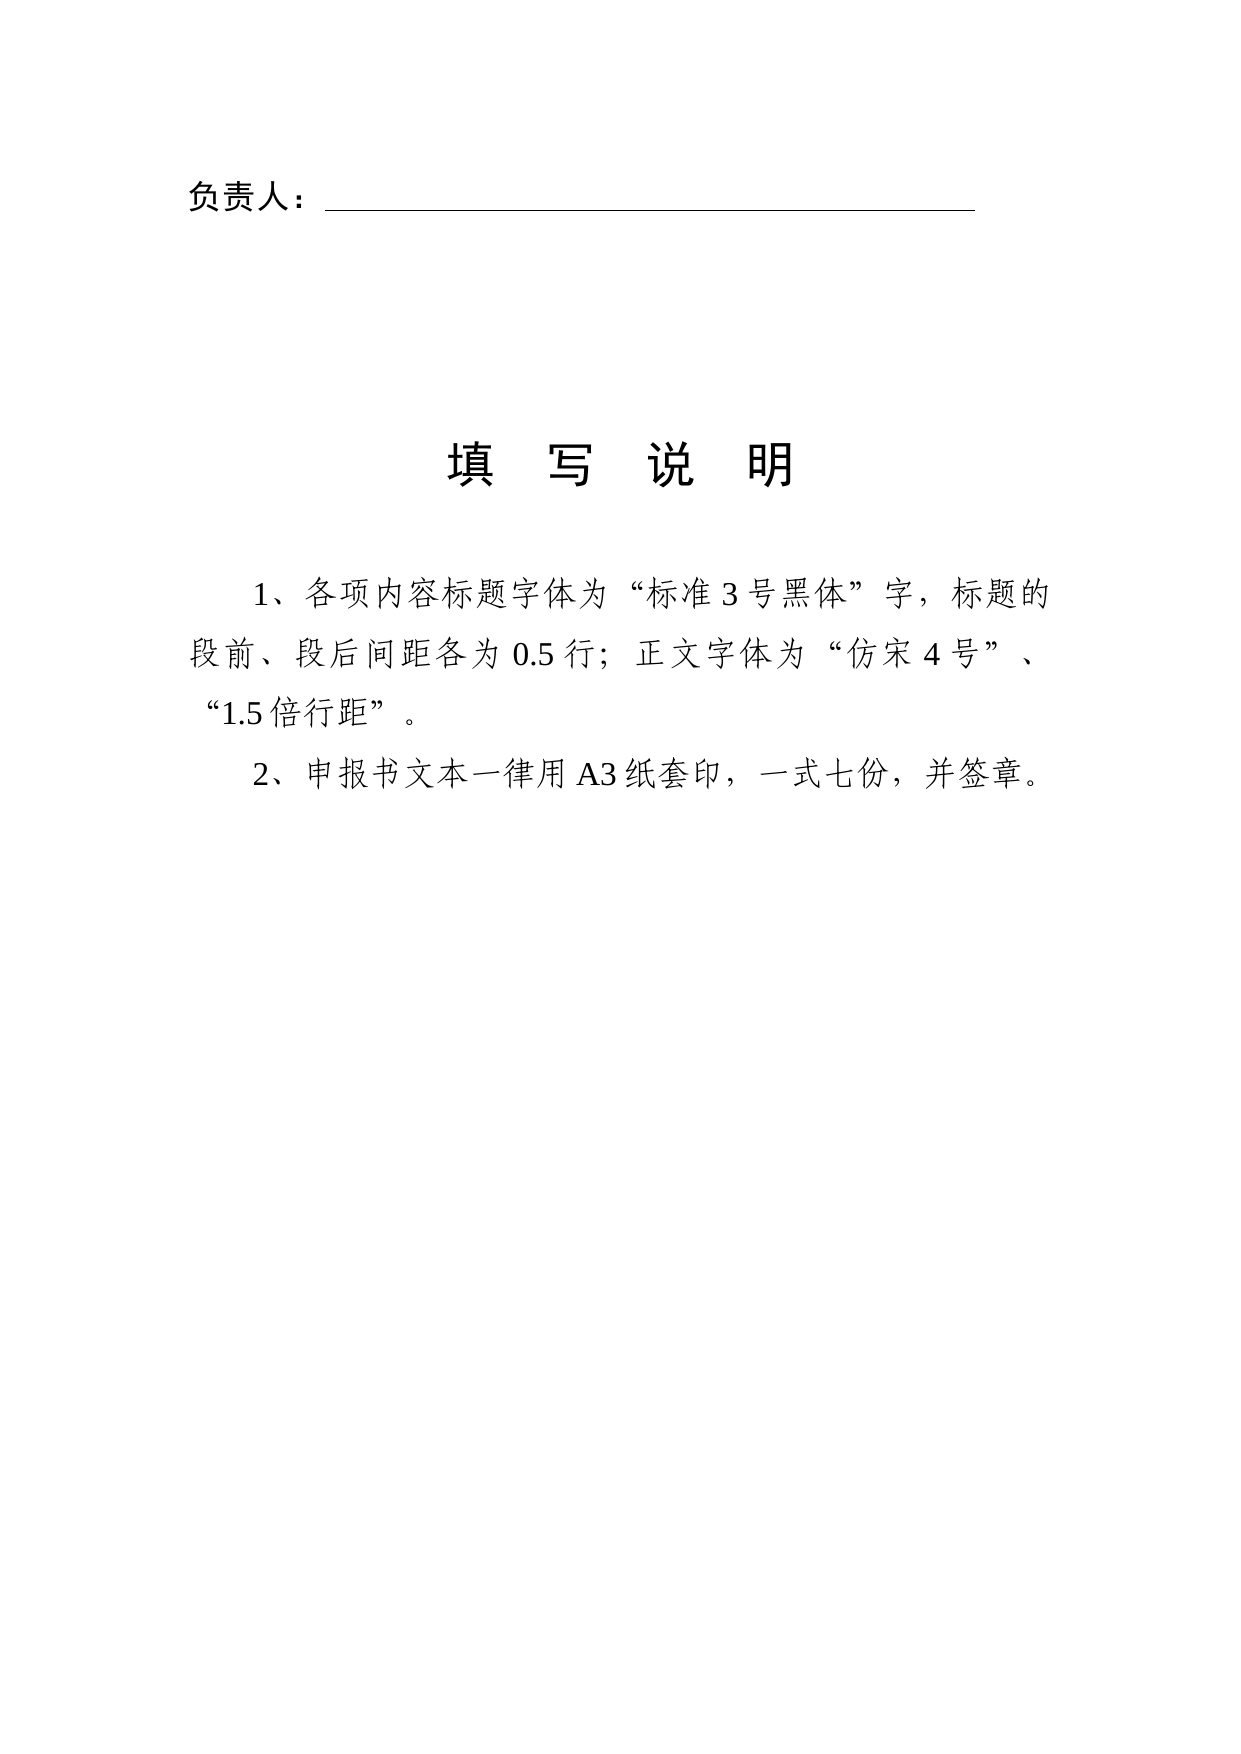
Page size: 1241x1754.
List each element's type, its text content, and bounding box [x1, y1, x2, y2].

text 负责人： [187, 162, 1053, 227]
text 填 写 说 明 [187, 432, 1053, 489]
text 1、各项内容标题字体为“标准3号黑体”字，标题的段前、段后间距各为0.5行；正文字体为“仿宋4号”、“1.5倍行距”。 [187, 572, 1053, 732]
text 2、申报书文本一律用A3纸套印，一式七份，并签章。 [187, 752, 1053, 793]
